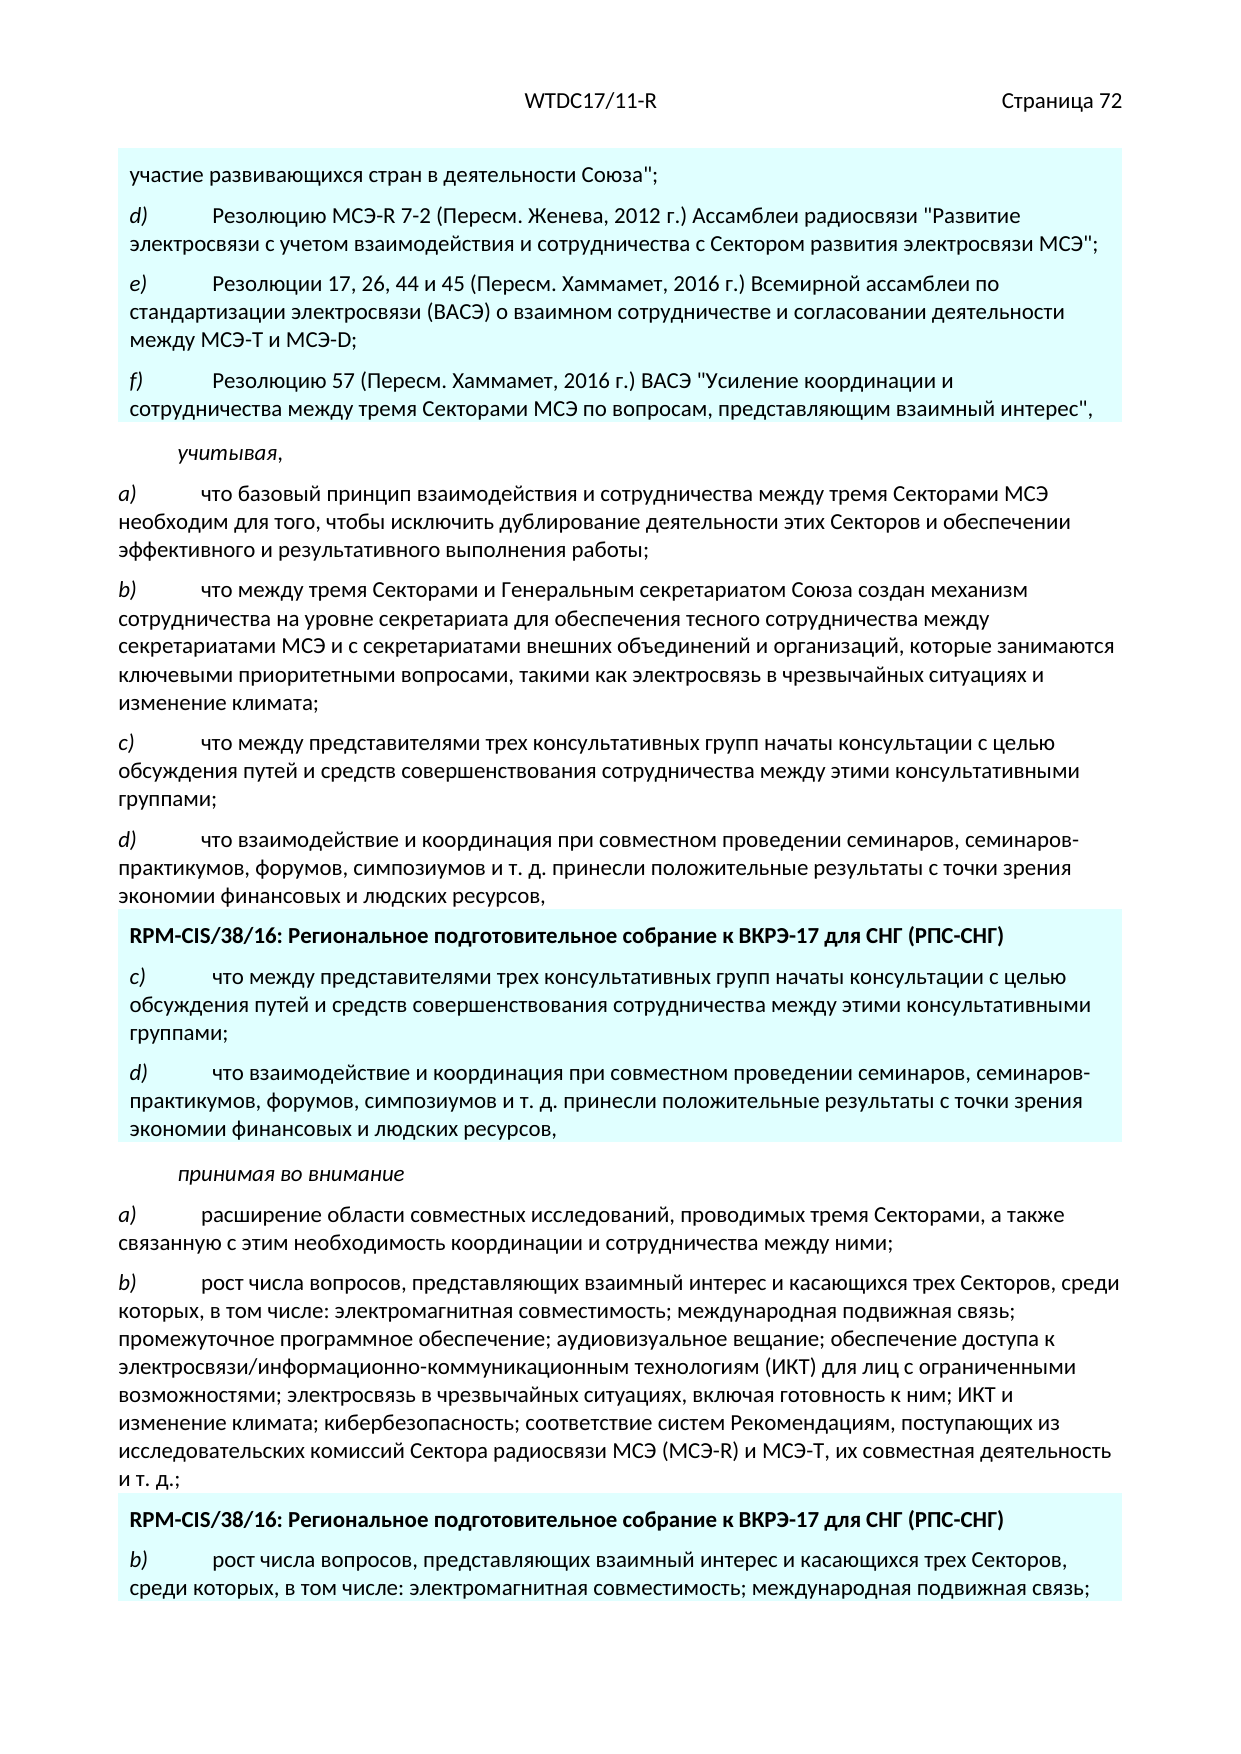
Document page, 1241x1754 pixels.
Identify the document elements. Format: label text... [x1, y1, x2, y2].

text a) расширение области совместных исследований, проводимых тремя Секторами, а также связанную с этим необходимость координации и сотрудничества между ними; [118, 1200, 1122, 1256]
text d) что взаимодействие и координация при совместном проведении семинаров, семинаров-практикумов, форумов, симпозиумов и т. д. принесли положительные результаты с точки зрения экономии финансовых и людских ресурсов, [118, 825, 1122, 909]
text учитывая, [177, 438, 1122, 467]
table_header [118, 148, 1122, 422]
text b) рост числа вопросов, представляющих взаимный интерес и касающихся трех Секторов, среди которых, в том числе: электромагнитная совместимость; международная подвижная связь; промежуточное программное обеспечение; аудиовизуальное вещание; обеспечение доступа к электросвязи/информационно-коммуникационным технологиям (ИКТ) для лиц с ограниченными возможностями; электросвязь в чрезвычайных ситуациях, включая готовность к ним; ИКТ и изменение климата; кибербезопасность; соответствие систем Рекомендациям, поступающих из исследовательских комиссий Сектора радиосвязи МСЭ (МСЭ-R) и МСЭ-Т, их совместная деятельность и т. д.; [118, 1268, 1122, 1492]
text принимая во внимание [177, 1159, 1122, 1187]
text b) что между тремя Секторами и Генеральным секретариатом Союза создан механизм сотрудничества на уровне секретариата для обеспечения тесного сотрудничества между секретариатами МСЭ и с секретариатами внешних объединений и организаций, которые занимаются ключевыми приоритетными вопросами, такими как электросвязь в чрезвычайных ситуациях и изменение климата; [118, 576, 1122, 716]
text a) что базовый принцип взаимодействия и сотрудничества между тремя Секторами МСЭ необходим для того, чтобы исключить дублирование деятельности этих Секторов и обеспечении эффективного и результативного выполнения работы; [118, 479, 1122, 563]
table_header RPM-CIS/38/16: Региональное подготовительное собрание к ВКРЭ-17 для СНГ (РПС-СНГ) с) что взаимодействие и координация при совместном проведении семинаров, семинаров-практикумов, форумов, симпозиумов и т. д. принесли положительные результаты с точки зрения экономии финансовых и людских ресурсов, [118, 909, 1122, 1142]
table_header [118, 1493, 1122, 1601]
text с) что между представителями трех консультативных групп начаты консультации с целью обсуждения путей и средств совершенствования сотрудничества между этими консультативными группами; [118, 728, 1122, 812]
